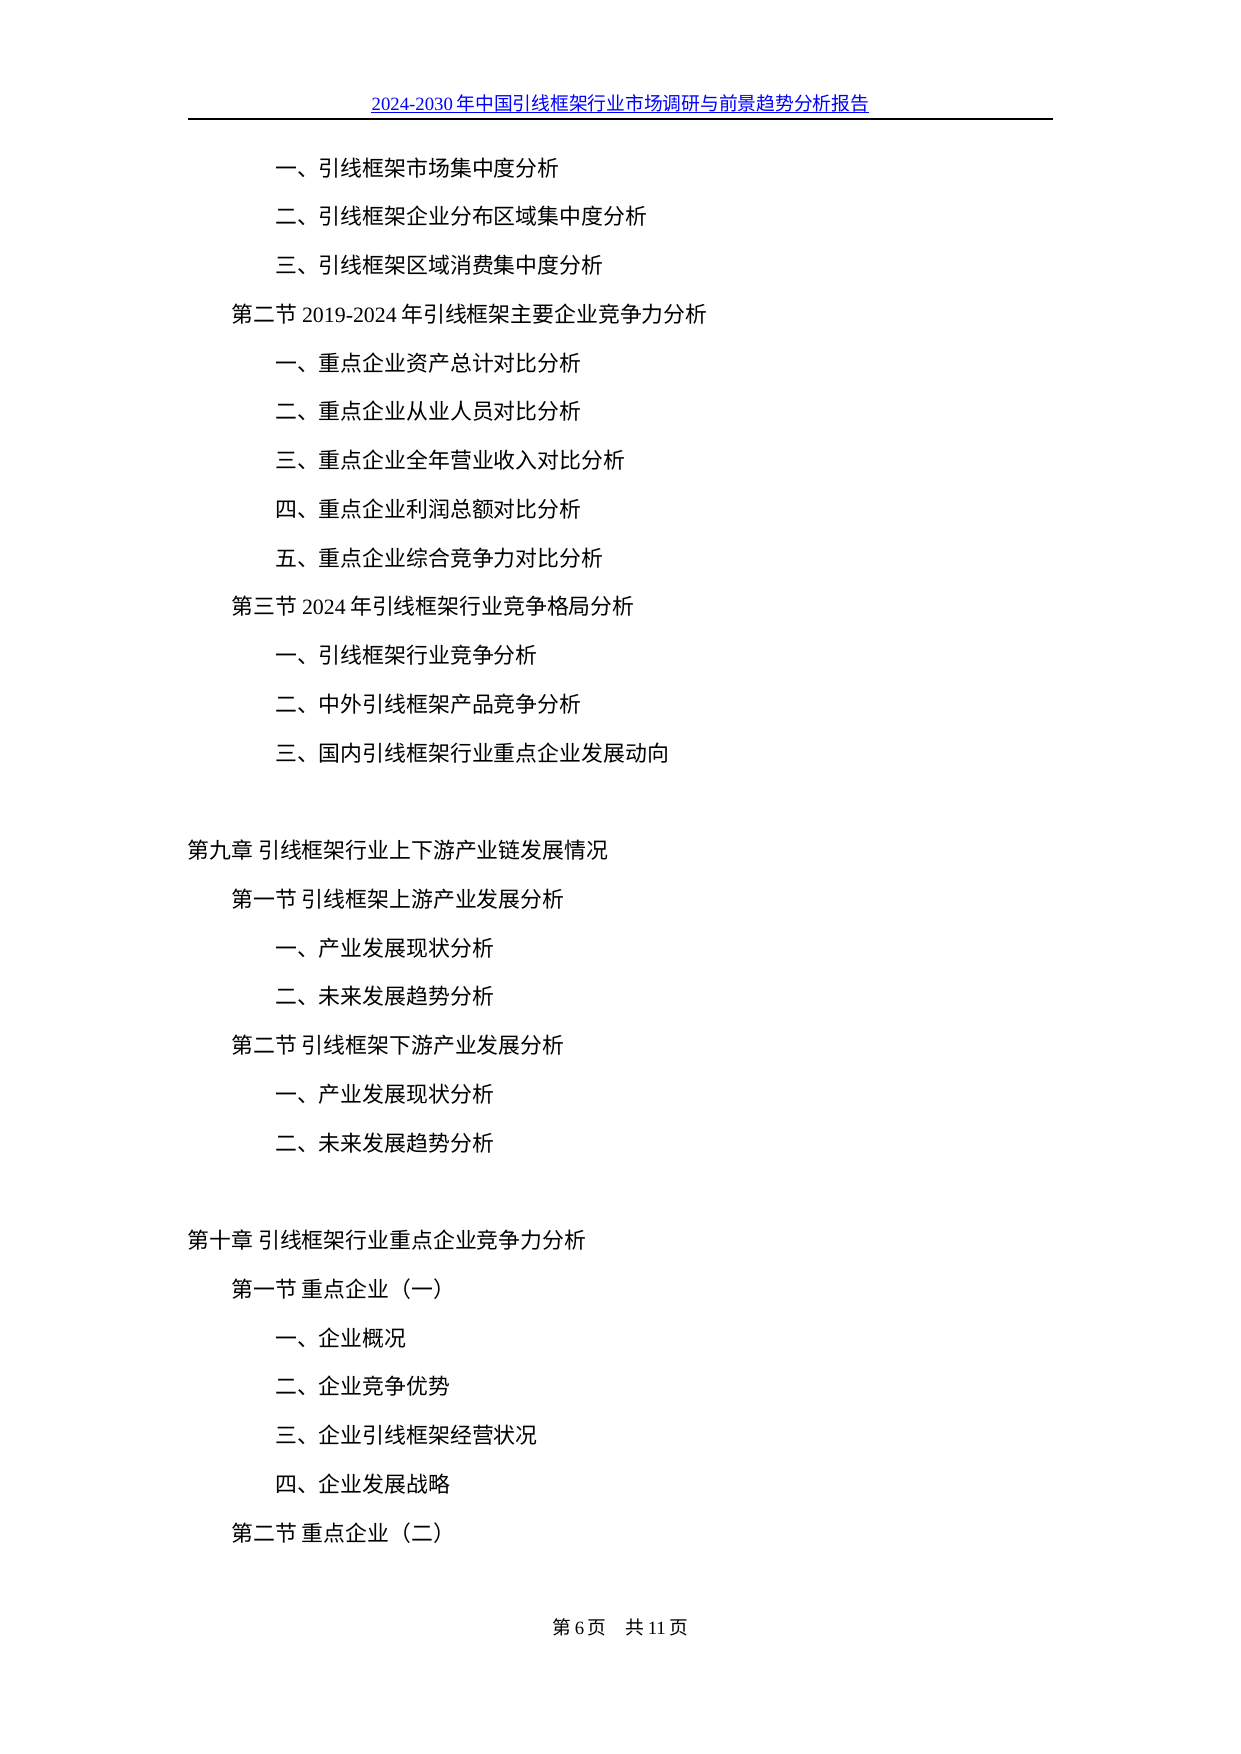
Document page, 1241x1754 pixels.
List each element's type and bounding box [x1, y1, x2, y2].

text [187, 150, 1053, 1548]
